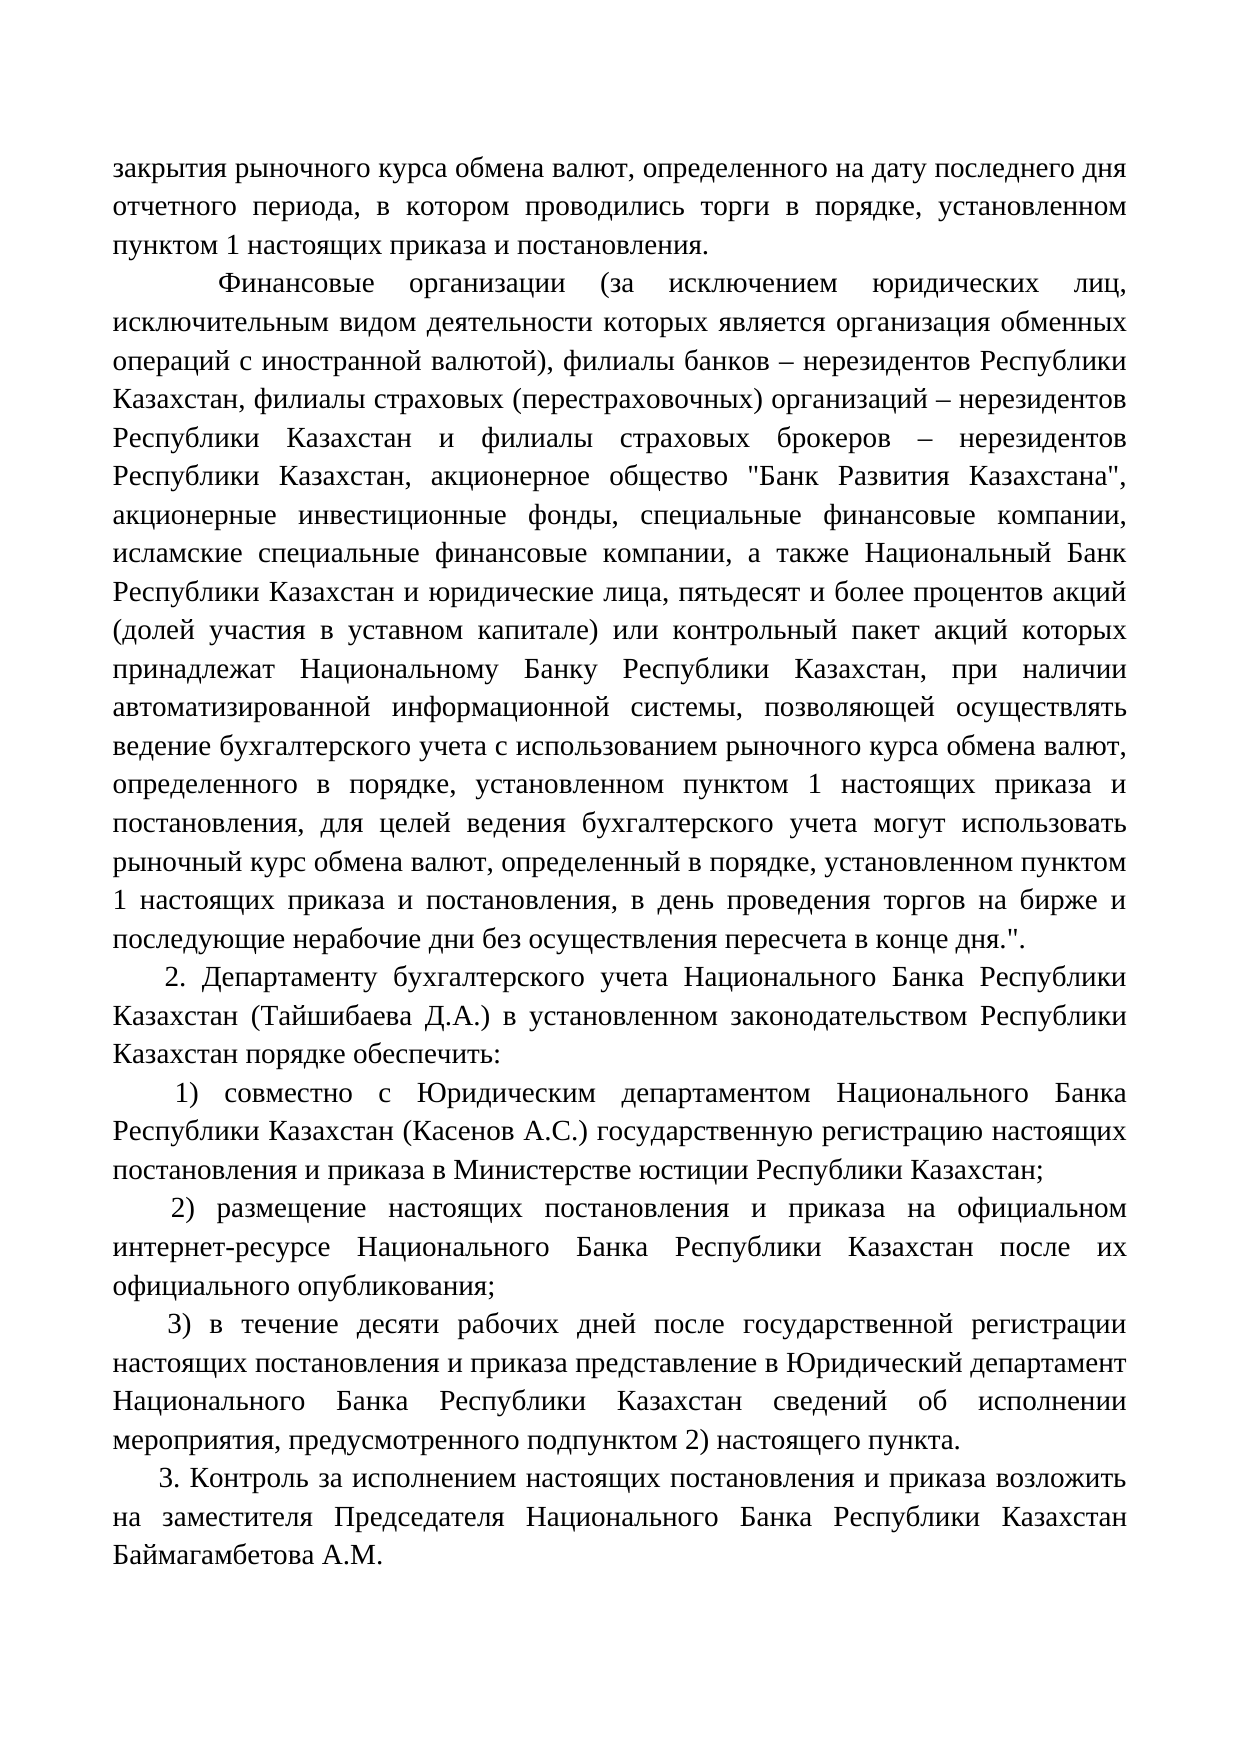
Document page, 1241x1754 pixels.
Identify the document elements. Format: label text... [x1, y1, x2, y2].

text 3) в течение десяти рабочих дней после государственной регистрации настоящих постановления и приказа представление в Юридический департамент Национального Банка Республики Казахстан сведений об исполнении мероприятия, предусмотренного подпунктом 2) настоящего пункта. [112, 1306, 1128, 1455]
text Финансовые организации (за исключением юридических лиц, исключительным видом деятельности которых является организация обменных операций с иностранной валютой), филиалы банков – нерезидентов Республики Казахстан, филиалы страховых (перестраховочных) организаций – нерезидентов Республики Казахстан и филиалы страховых брокеров – нерезидентов Республики Казахстан, акционерное общество "Банк Развития Казахстана", акционерные инвестиционные фонды, специальные финансовые компании, исламские специальные финансовые компании, а также Национальный Банк Республики Казахстан и юридические лица, пятьдесят и более процентов акций (долей участия в уставном капитале) или контрольный пакет акций которых принадлежат Национальному Банку Республики Казахстан, при наличии автоматизированной информационной системы, позволяющей осуществлять ведение бухгалтерского учета с использованием рыночного курса обмена валют, определенного в порядке, установленном пунктом 1 настоящих приказа и постановления, для целей ведения бухгалтерского учета могут использовать рыночный курс обмена валют, определенный в порядке, установленном пунктом 1 настоящих приказа и постановления, в день проведения торгов на бирже и последующие нерабочие дни без осуществления пересчета в конце дня.". [112, 266, 1128, 954]
text 2. Департаменту бухгалтерского учета Национального Банка Республики Казахстан (Тайшибаева Д.А.) в установленном законодательством Республики Казахстан порядке обеспечить: [112, 959, 1128, 1070]
text 1) совместно с Юридическим департаментом Национального Банка Республики Казахстан (Касенов А.С.) государственную регистрацию настоящих постановления и приказа в Министерстве юстиции Республики Казахстан; [112, 1075, 1128, 1186]
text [112, 150, 1128, 261]
text 2) размещение настоящих постановления и приказа на официальном интернет-ресурсе Национального Банка Республики Казахстан после их официального опубликования; [112, 1191, 1128, 1301]
text 3. Контроль за исполнением настоящих постановления и приказа возложить на заместителя Председателя Национального Банка Республики Казахстан Баймагамбетова А.М. [112, 1460, 1128, 1571]
